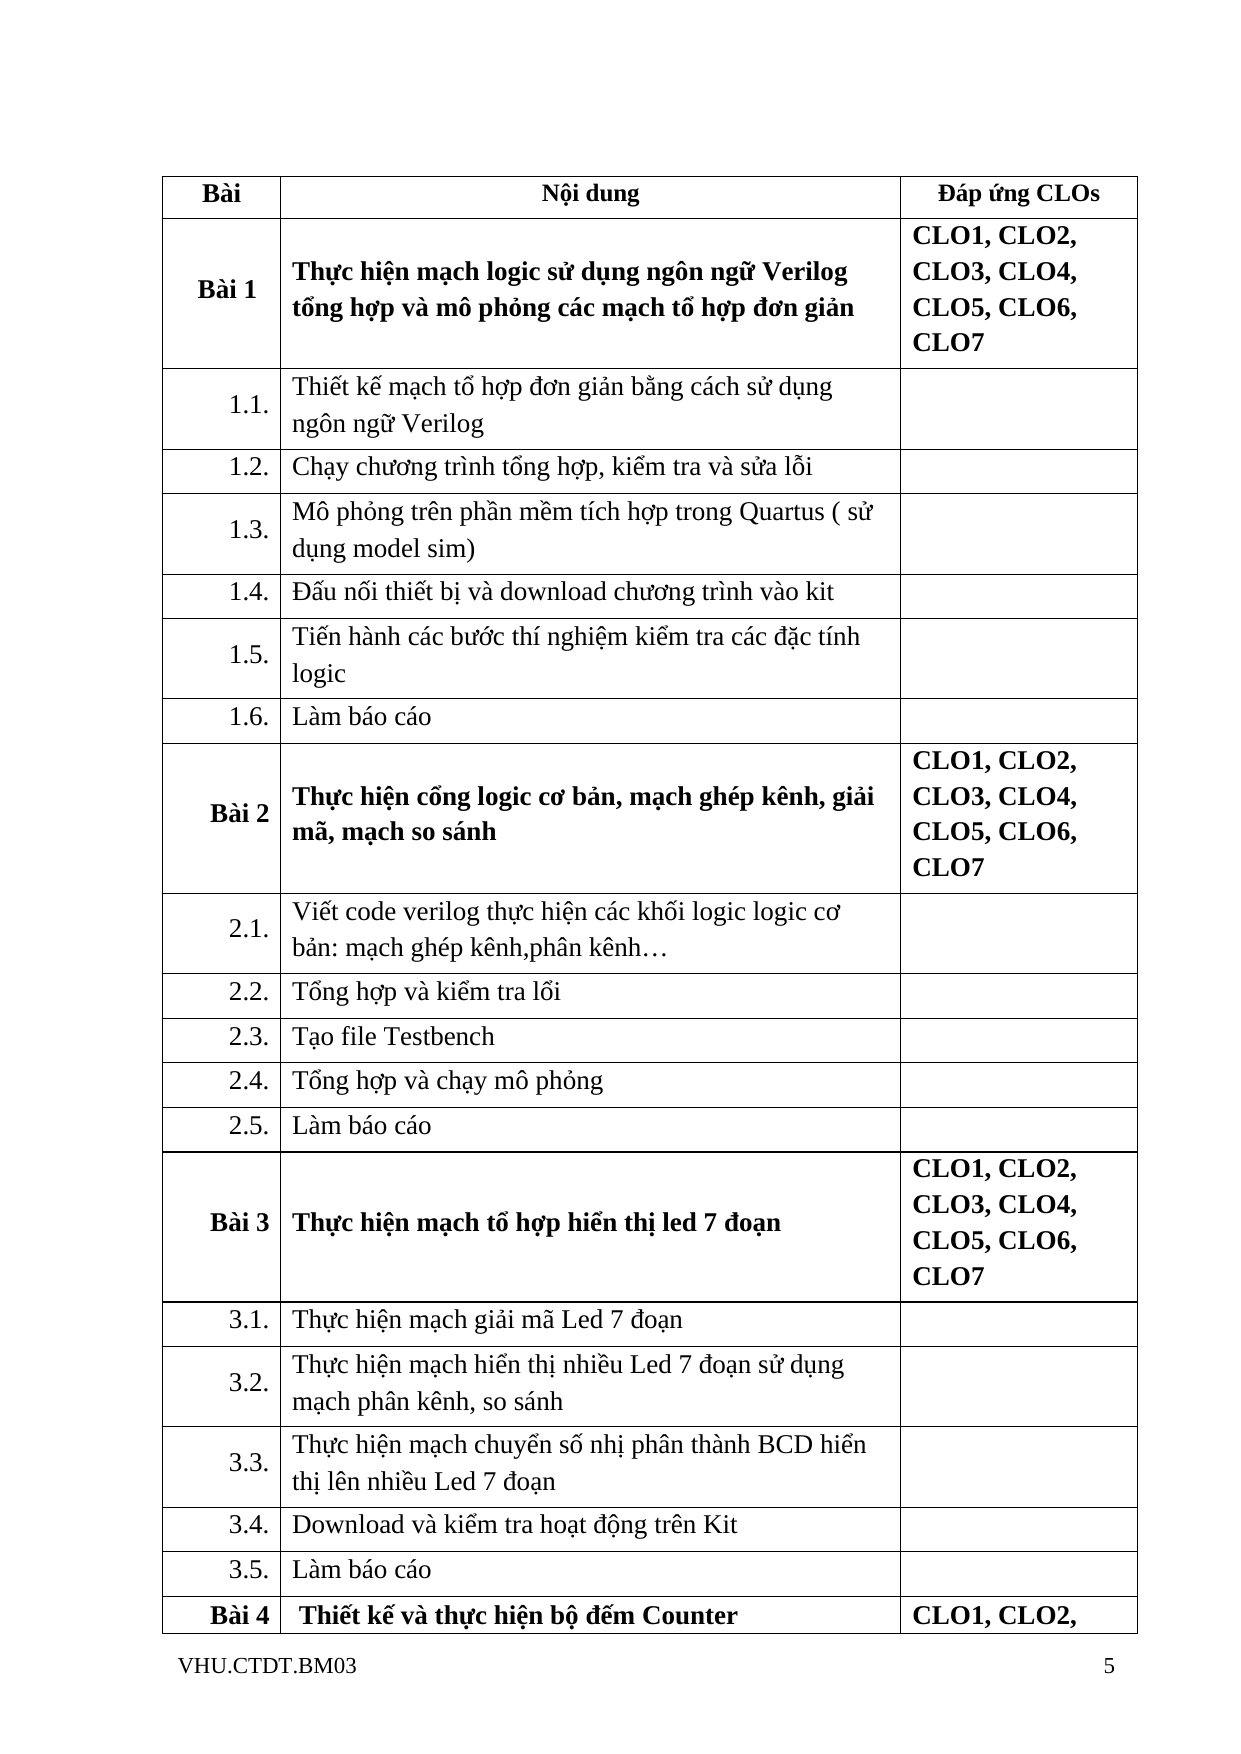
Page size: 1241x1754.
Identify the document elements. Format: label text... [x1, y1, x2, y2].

table_header Bài [163, 177, 280, 218]
table_cell ﻿﻿Thực hiện mạch hiển thị nhiều Led 7 đoạn sử dụng mạch phân kênh, so sánh [281, 1347, 900, 1426]
table_cell Bài 2 [163, 744, 280, 893]
table_cell [901, 1508, 1137, 1551]
table_header Đáp ứng CLOs [901, 177, 1137, 218]
table_cell [901, 369, 1137, 448]
table_cell [901, 575, 1137, 618]
table_cell 2.4. [163, 1063, 280, 1107]
table_cell 3.5. [163, 1552, 280, 1596]
table_cell 1.3. [163, 494, 280, 573]
table_cell ﻿Tiến hành các bước thí nghiệm kiểm tra các đặc tính logic [281, 619, 900, 698]
table_cell Thực hiện mạch tổ hợp hiển thị led 7 đoạn [281, 1153, 900, 1301]
table_cell ﻿Mô phỏng trên phần mềm tích hợp trong Quartus ( sử dụng model sim) [281, 494, 900, 573]
table_cell [901, 1019, 1137, 1062]
table_cell CLO1, CLO2, CLO3, CLO4, CLO5, CLO6, CLO7 [901, 744, 1137, 893]
table_header Nội dung [281, 177, 900, 218]
table_cell 1.4. [163, 575, 280, 618]
table_cell CLO1, CLO2, CLO3, CLO4, CLO5, CLO6, CLO7 [901, 219, 1137, 368]
table_cell ﻿﻿Làm báo cáo [281, 1108, 900, 1151]
table_cell ﻿﻿Làm báo cáo [281, 699, 900, 743]
table_cell Thực hiện mạch logic sử dụng ngôn ngữ Verilog tổng hợp và mô phỏng các mạch tổ hợp đơn giản [281, 219, 900, 368]
table_cell ﻿﻿Thực hiện mạch chuyển số nhị phân thành BCD hiển thị lên nhiều Led 7 đoạn [281, 1427, 900, 1507]
table_cell ﻿﻿Tạo file Testbench [281, 1019, 900, 1062]
table_cell [901, 1347, 1137, 1426]
table_cell 2.3. [163, 1019, 280, 1062]
table_cell 1.5. [163, 619, 280, 698]
table_cell [901, 619, 1137, 698]
table_cell ﻿﻿Tổng hợp và kiểm tra lổi [281, 974, 900, 1018]
table_cell [901, 494, 1137, 573]
table_cell 3.3. [163, 1427, 280, 1507]
table_cell ﻿﻿Download và kiểm tra hoạt động trên Kit [281, 1508, 900, 1551]
table_cell ﻿Chạy chương trình tổng hợp, kiểm tra và sửa lỗi [281, 450, 900, 493]
table_cell ﻿Tổng hợp và chạy mô phỏng [281, 1063, 900, 1107]
table_cell [901, 894, 1137, 973]
table_cell ﻿﻿ Thiết kế và thực hiện bộ đếm Counter [281, 1597, 900, 1633]
table_cell ﻿Đấu nối thiết bị và download chương trình vào kit [281, 575, 900, 618]
table_cell ﻿Thiết kế mạch tổ hợp đơn giản bằng cách sử dụng ngôn ngữ Verilog [281, 369, 900, 448]
table_cell 2.2. [163, 974, 280, 1018]
table_cell ﻿Thực hiện mạch giải mã Led 7 đoạn [281, 1303, 900, 1346]
table_cell CLO1, CLO2, CLO3, CLO4, CLO5, CLO6, CLO7 [901, 1153, 1137, 1301]
table_cell 3.2. [163, 1347, 280, 1426]
table_cell [901, 1552, 1137, 1596]
table_cell [901, 1303, 1137, 1346]
table_cell [901, 1063, 1137, 1107]
table_cell 1.1. [163, 369, 280, 448]
table_cell 2.5. [163, 1108, 280, 1151]
table_cell 2.1. [163, 894, 280, 973]
table_cell 1.2. [163, 450, 280, 493]
table_cell [901, 974, 1137, 1018]
table_cell Bài 4 [163, 1597, 280, 1633]
table_cell 3.1. [163, 1303, 280, 1346]
table_cell [901, 1108, 1137, 1151]
table_cell 3.4. [163, 1508, 280, 1551]
table_cell Bài 3 [163, 1153, 280, 1301]
table_cell [901, 699, 1137, 743]
table_cell Bài 1 [163, 219, 280, 368]
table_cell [901, 1597, 1137, 1633]
table_cell ﻿Làm báo cáo [281, 1552, 900, 1596]
table_cell 1.6. [163, 699, 280, 743]
table_cell [901, 450, 1137, 493]
table_cell [901, 1427, 1137, 1507]
table_cell Thực hiện cổng logic cơ bản, mạch ghép kênh, giải mã, mạch so sánh [281, 744, 900, 893]
table_cell ﻿﻿Viết code verilog thực hiện các khối logic logic cơ bản: mạch ghép kênh,phân kênh… [281, 894, 900, 973]
